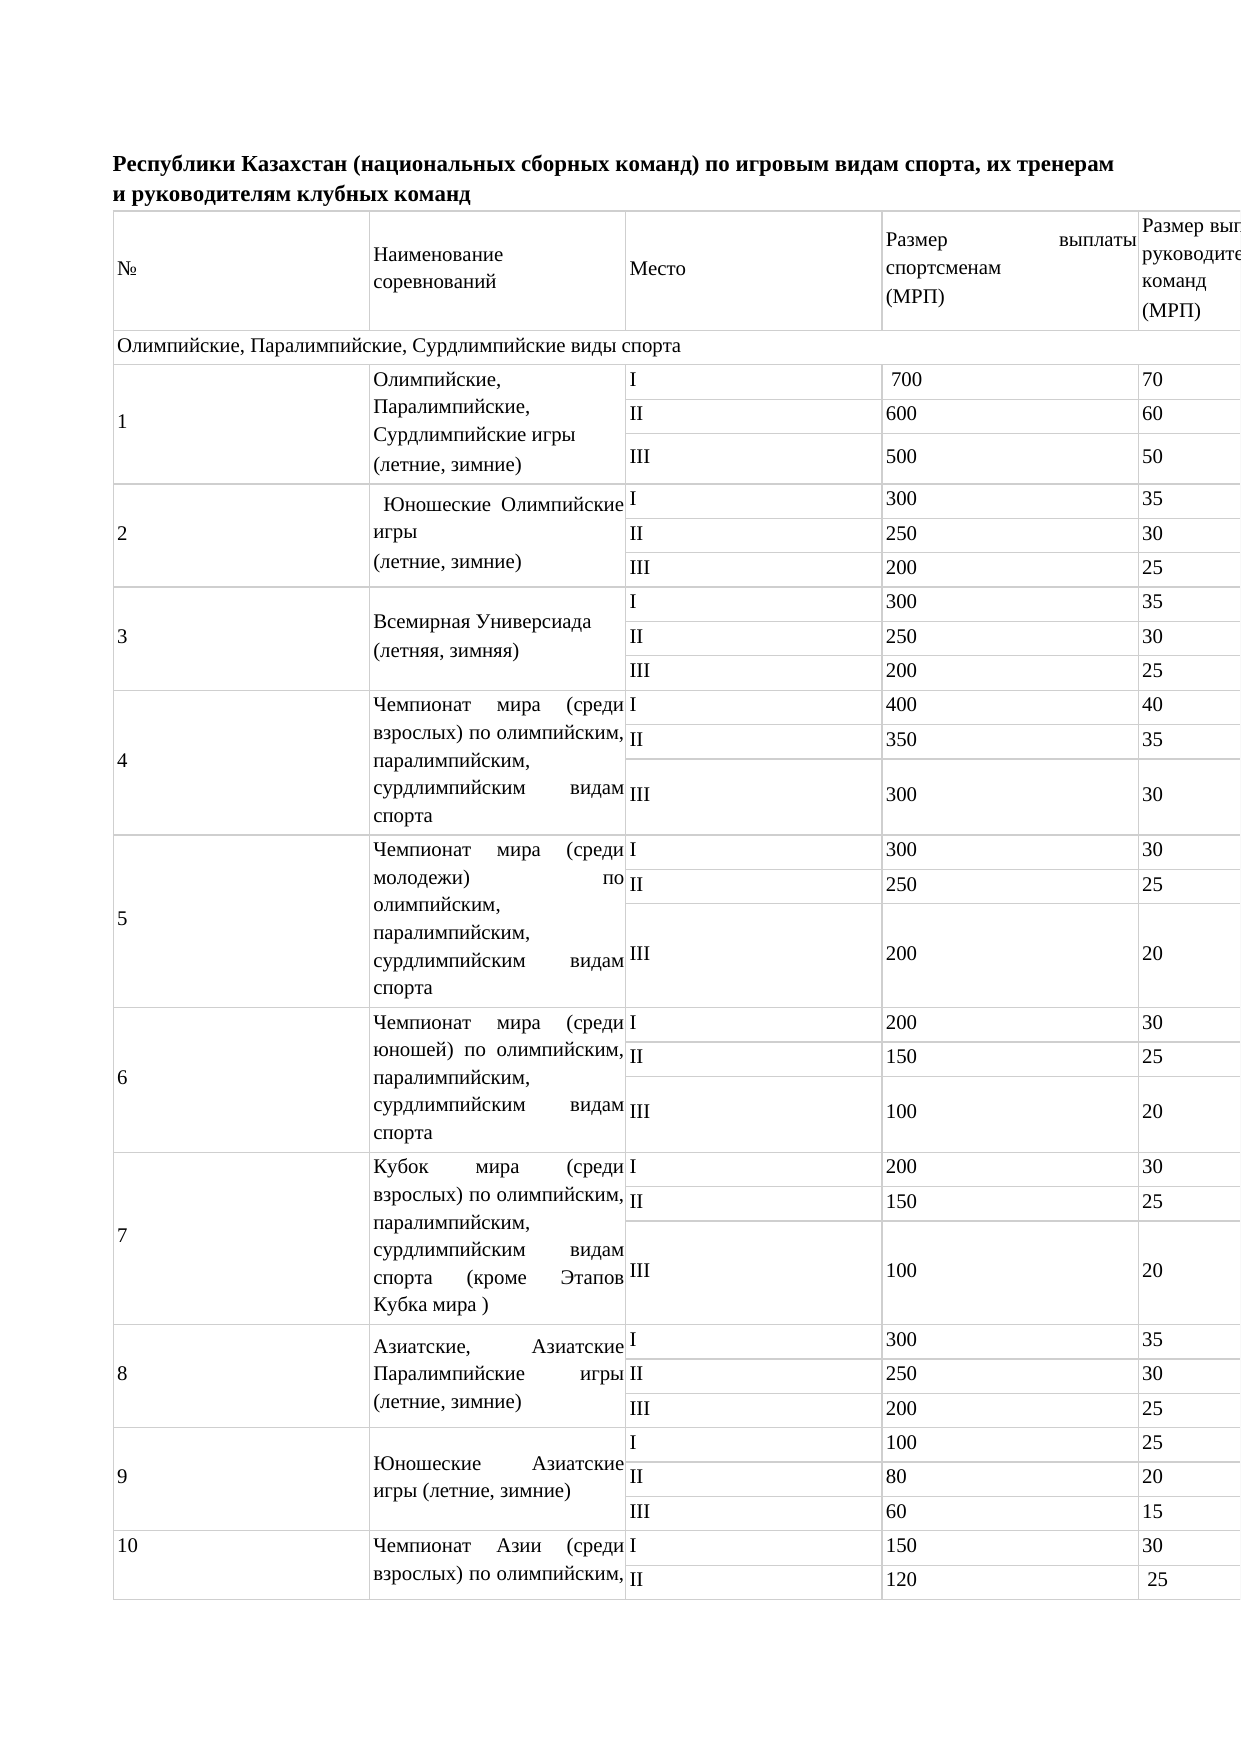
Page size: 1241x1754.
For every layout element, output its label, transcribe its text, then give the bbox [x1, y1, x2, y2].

table_cell 25 [1139, 1043, 1240, 1076]
table_cell 60 [883, 1497, 1138, 1530]
table_cell 25 [1139, 1428, 1240, 1461]
table_cell 200 [883, 1394, 1138, 1427]
table_cell 200 [883, 904, 1138, 1007]
table_cell 8 [114, 1325, 369, 1427]
table_cell 100 [883, 1428, 1138, 1461]
table_cell Всемирная Универсиада (летняя, зимняя) [370, 588, 625, 689]
table_cell 150 [883, 1043, 1138, 1076]
table_cell 20 [1139, 1463, 1240, 1496]
table_cell 80 [883, 1463, 1138, 1496]
table_cell Чемпионат мира (среди взрослых) по олимпийским, паралимпийским, сурдлимпийским видам спорта [370, 691, 625, 834]
table_cell 250 [883, 622, 1138, 655]
table_header Размер выплаты спортсменам (МРП) [883, 212, 1138, 330]
table_cell Азиатские, Азиатские Паралимпийские игры (летние, зимние) [370, 1325, 625, 1427]
table_cell 25 [1139, 553, 1240, 586]
table_cell 25 [1139, 870, 1240, 903]
table_cell 700 [883, 365, 1138, 398]
table_cell 250 [883, 1360, 1138, 1393]
table_cell 30 [1139, 1531, 1240, 1564]
table_cell ІІІ [626, 553, 881, 586]
table_cell І [626, 1428, 881, 1461]
table_cell 20 [1139, 1222, 1240, 1324]
table_cell ІІІ [626, 904, 881, 1007]
table_cell 7 [114, 1153, 369, 1324]
table_cell ІІ [626, 622, 881, 655]
table_cell І [626, 485, 881, 518]
table_cell Олимпийские, Паралимпийские, Сурдлимпийские игры (летние, зимние) [370, 365, 625, 483]
table_cell 1 [114, 365, 369, 483]
table_cell Юношеские Олимпийские игры (летние, зимние) [370, 485, 625, 586]
table_cell ІІ [626, 1187, 881, 1220]
table_cell І [626, 691, 881, 724]
table_cell 300 [883, 1325, 1138, 1358]
table_cell ІІ [626, 870, 881, 903]
table_cell І [626, 1153, 881, 1186]
table_cell І [626, 1008, 881, 1041]
table_cell Кубок мира (среди взрослых) по олимпийским, паралимпийским, сурдлимпийским видам спорта (кроме Этапов Кубка мира ) [370, 1153, 625, 1324]
table_cell 100 [883, 1222, 1138, 1324]
table_cell 25 [1139, 1187, 1240, 1220]
table_cell 30 [1139, 1360, 1240, 1393]
table_cell 30 [1139, 760, 1240, 834]
table_cell 200 [883, 553, 1138, 586]
table_cell 70 [1139, 365, 1240, 398]
table_cell 60 [1139, 400, 1240, 433]
table_cell 25 [1139, 1394, 1240, 1427]
table_cell ІІ [626, 1360, 881, 1393]
table_cell ІІ [626, 519, 881, 552]
table_cell 3 [114, 588, 369, 689]
table_cell ІІ [626, 1463, 881, 1496]
table_cell ІІІ [626, 1497, 881, 1530]
table_cell 120 [883, 1566, 1138, 1599]
table_cell 300 [883, 485, 1138, 518]
table_cell 30 [1139, 1008, 1240, 1041]
table_cell 35 [1139, 485, 1240, 518]
table_cell 300 [883, 760, 1138, 834]
table_cell Чемпионат Азии (среди взрослых) по олимпийским, паралимпийским, сурдлимпийским видам спорта [370, 1531, 625, 1599]
table_cell Чемпионат мира (среди молодежи) по олимпийским, паралимпийским, сурдлимпийским видам спорта [370, 836, 625, 1007]
table_cell ІІІ [626, 760, 881, 834]
table_cell 400 [883, 691, 1138, 724]
table_cell 30 [1139, 519, 1240, 552]
table_cell 50 [1139, 434, 1240, 483]
table_cell ІІ [626, 725, 881, 758]
table_cell 350 [883, 725, 1138, 758]
table_cell 600 [883, 400, 1138, 433]
table_cell Чемпионат мира (среди юношей) по олимпийским, паралимпийским, сурдлимпийским видам спорта [370, 1008, 625, 1152]
table_cell 4 [114, 691, 369, 834]
table_cell 6 [114, 1008, 369, 1152]
table_cell Юношеские Азиатские игры (летние, зимние) [370, 1428, 625, 1530]
table_cell 150 [883, 1531, 1138, 1564]
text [112, 150, 1128, 207]
table_cell 35 [1139, 725, 1240, 758]
table_cell 10 [114, 1531, 369, 1599]
table_cell І [626, 836, 881, 869]
table_cell ІІІ [626, 1394, 881, 1427]
table_cell 30 [1139, 622, 1240, 655]
table_cell 35 [1139, 1325, 1240, 1358]
table_cell 25 [1139, 656, 1240, 689]
table_header Размер выплаты тренерам и руководителям клубных команд (МРП) [1139, 212, 1240, 330]
table_cell Олимпийские, Паралимпийские, Сурдлимпийские виды спорта [114, 331, 1240, 364]
table_cell 200 [883, 1008, 1138, 1041]
table_cell 25 [1139, 1566, 1240, 1599]
table_cell 30 [1139, 1153, 1240, 1186]
table_cell ІІІ [626, 656, 881, 689]
table_cell І [626, 1531, 881, 1564]
table_cell 2 [114, 485, 369, 586]
table_cell 250 [883, 519, 1138, 552]
table_cell 35 [1139, 588, 1240, 621]
table_cell 100 [883, 1077, 1138, 1152]
table_cell ІІ [626, 1566, 881, 1599]
table_cell 20 [1139, 904, 1240, 1007]
table_header № [114, 212, 369, 330]
table_cell 300 [883, 588, 1138, 621]
table_cell 40 [1139, 691, 1240, 724]
table_header Место [626, 212, 881, 330]
table_cell 200 [883, 1153, 1138, 1186]
table_cell І [626, 1325, 881, 1358]
table_cell 5 [114, 836, 369, 1007]
table_cell 300 [883, 836, 1138, 869]
table_cell І [626, 588, 881, 621]
table_cell 9 [114, 1428, 369, 1530]
table_cell ІІІ [626, 434, 881, 483]
table_header Наименование соревнований [370, 212, 625, 330]
table_cell 500 [883, 434, 1138, 483]
table_cell 15 [1139, 1497, 1240, 1530]
table_cell 200 [883, 656, 1138, 689]
table_cell ІІ [626, 400, 881, 433]
table_cell ІІІ [626, 1077, 881, 1152]
table_cell ІІІ [626, 1222, 881, 1324]
table_cell 30 [1139, 836, 1240, 869]
table_cell 150 [883, 1187, 1138, 1220]
table_cell 250 [883, 870, 1138, 903]
table_cell 20 [1139, 1077, 1240, 1152]
table_cell І [626, 365, 881, 398]
table_cell ІІ [626, 1043, 881, 1076]
